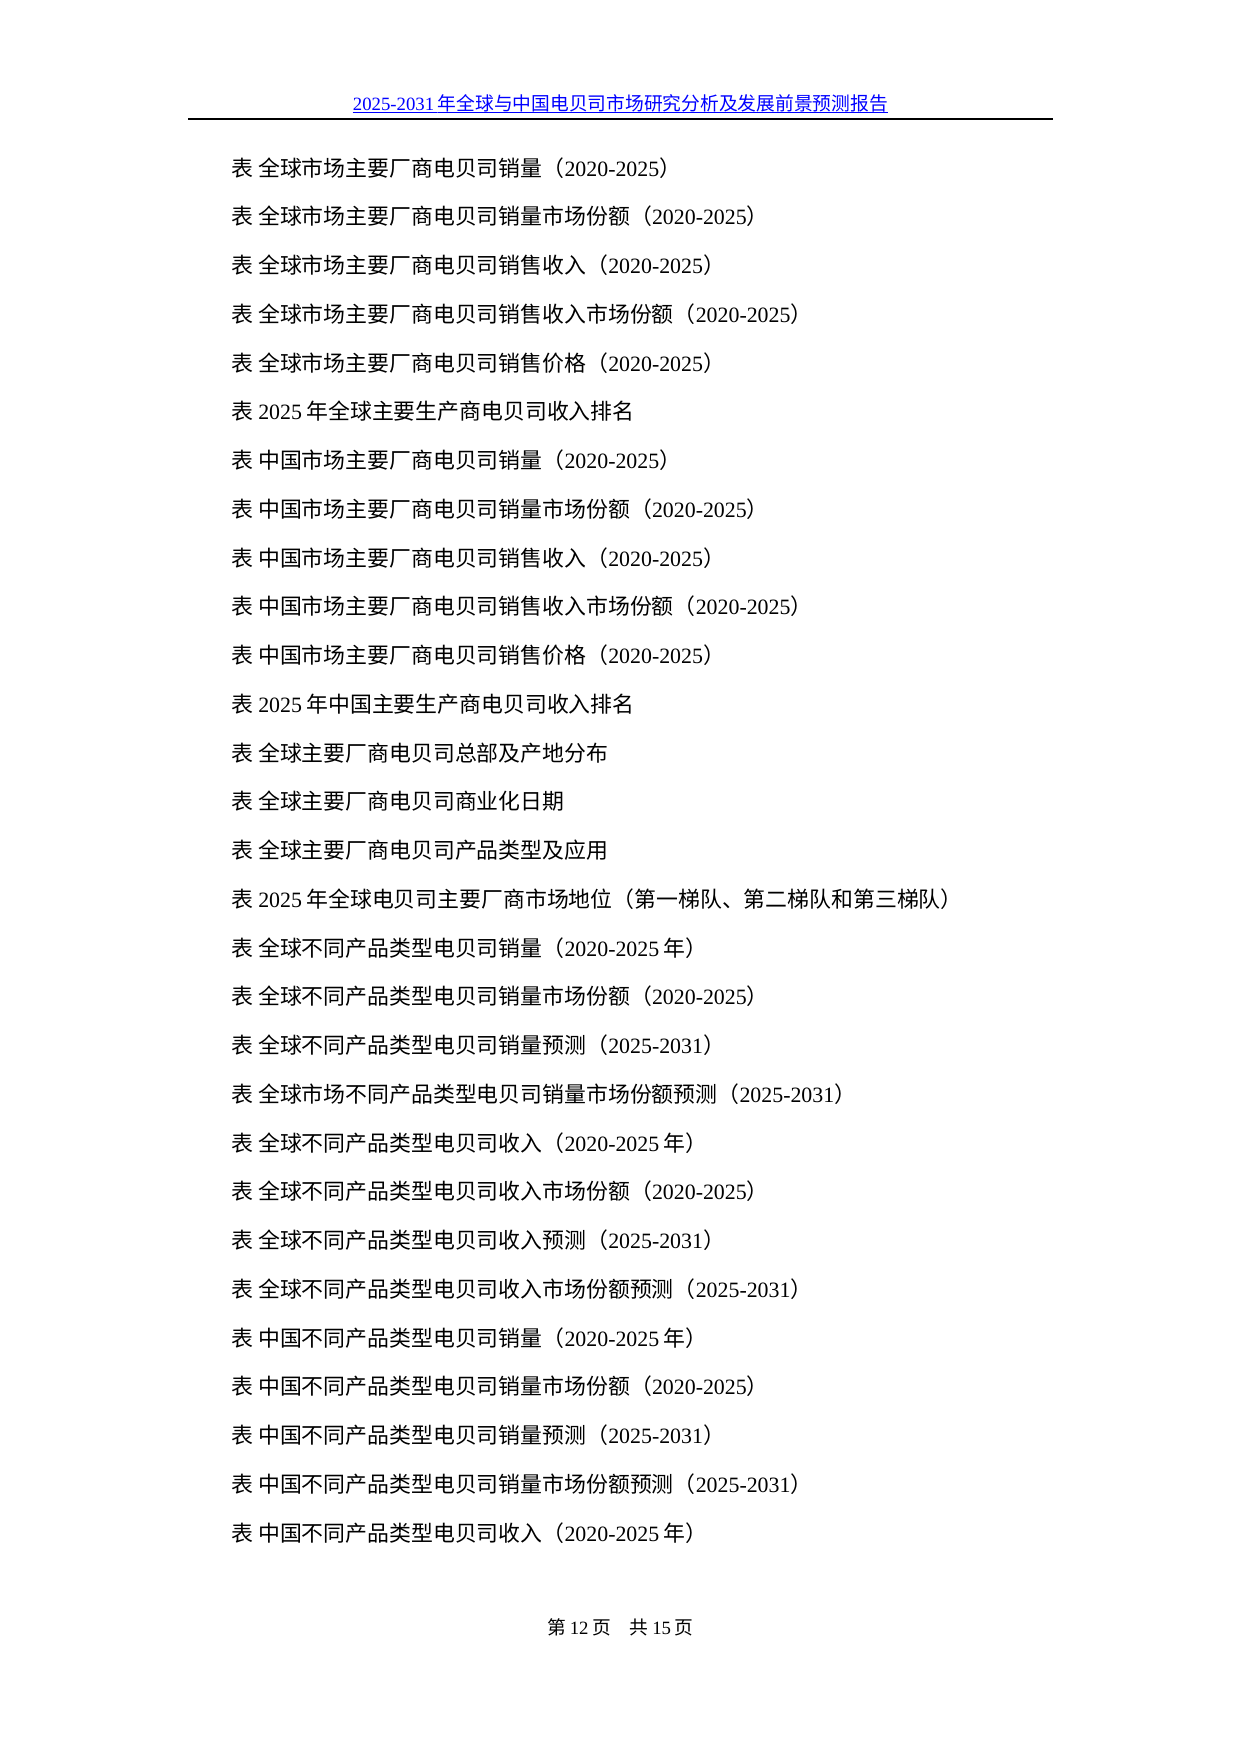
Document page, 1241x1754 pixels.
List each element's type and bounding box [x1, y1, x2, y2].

text [187, 150, 1053, 1548]
